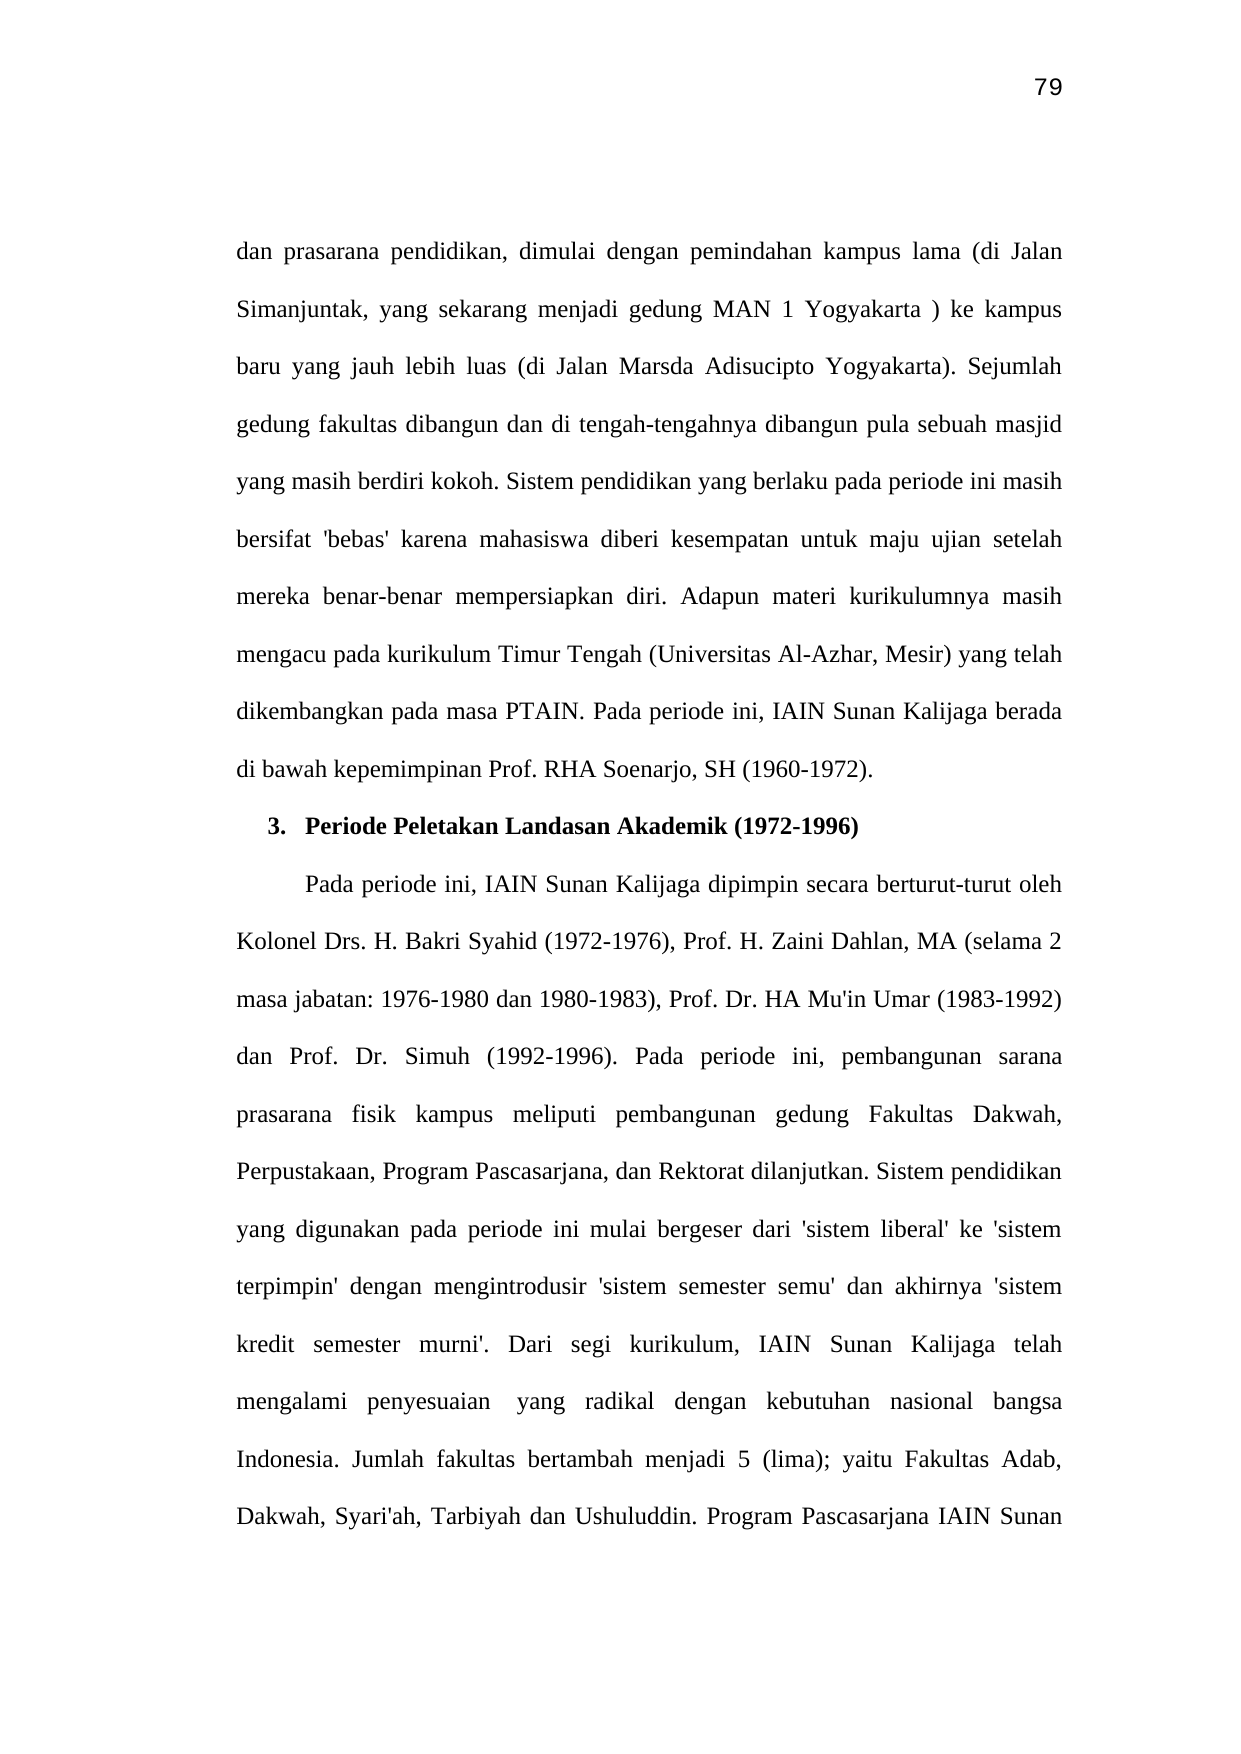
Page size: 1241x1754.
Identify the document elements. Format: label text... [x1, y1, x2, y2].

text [236, 869, 1063, 1530]
list Periode Peletakan Landasan Akademik (1972-1996) [267, 811, 1063, 840]
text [236, 236, 1063, 782]
